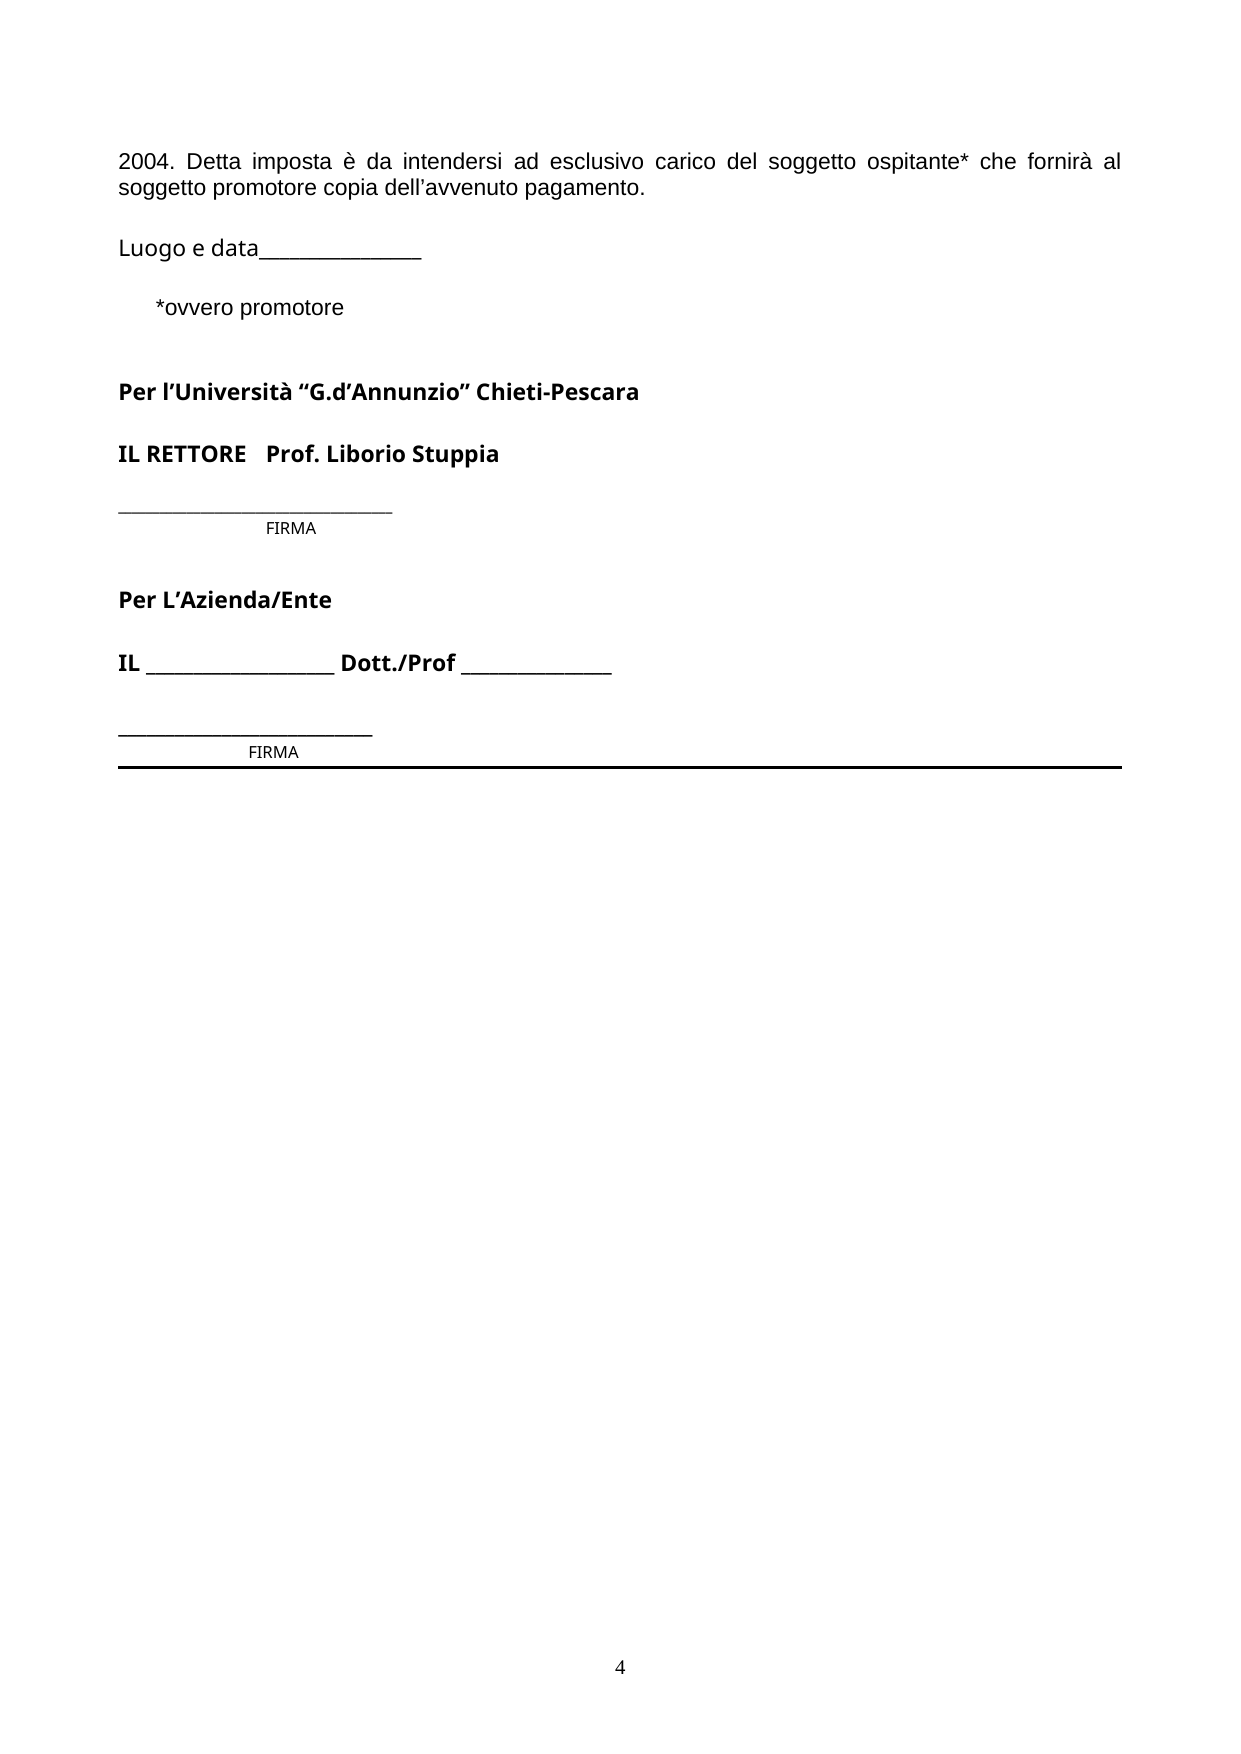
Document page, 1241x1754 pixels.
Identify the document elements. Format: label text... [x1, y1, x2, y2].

text Per l’Università “G.d’Annunzio” Chieti-Pescara [118, 376, 1122, 407]
text Luogo e data________________ [118, 232, 1122, 263]
text ___________________________ [118, 709, 1122, 741]
text FIRMA [192, 516, 1122, 539]
text IL ____________________ Dott./Prof ________________ [118, 647, 1122, 678]
text Per L’Azienda/Ente [118, 584, 1122, 616]
text FIRMA [118, 741, 1122, 766]
text *ovvero promotore [156, 294, 1122, 321]
text ________________________________________ [118, 494, 1122, 516]
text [118, 148, 1122, 200]
text IL RETTORE Prof. Liborio Stuppia [118, 438, 1122, 469]
